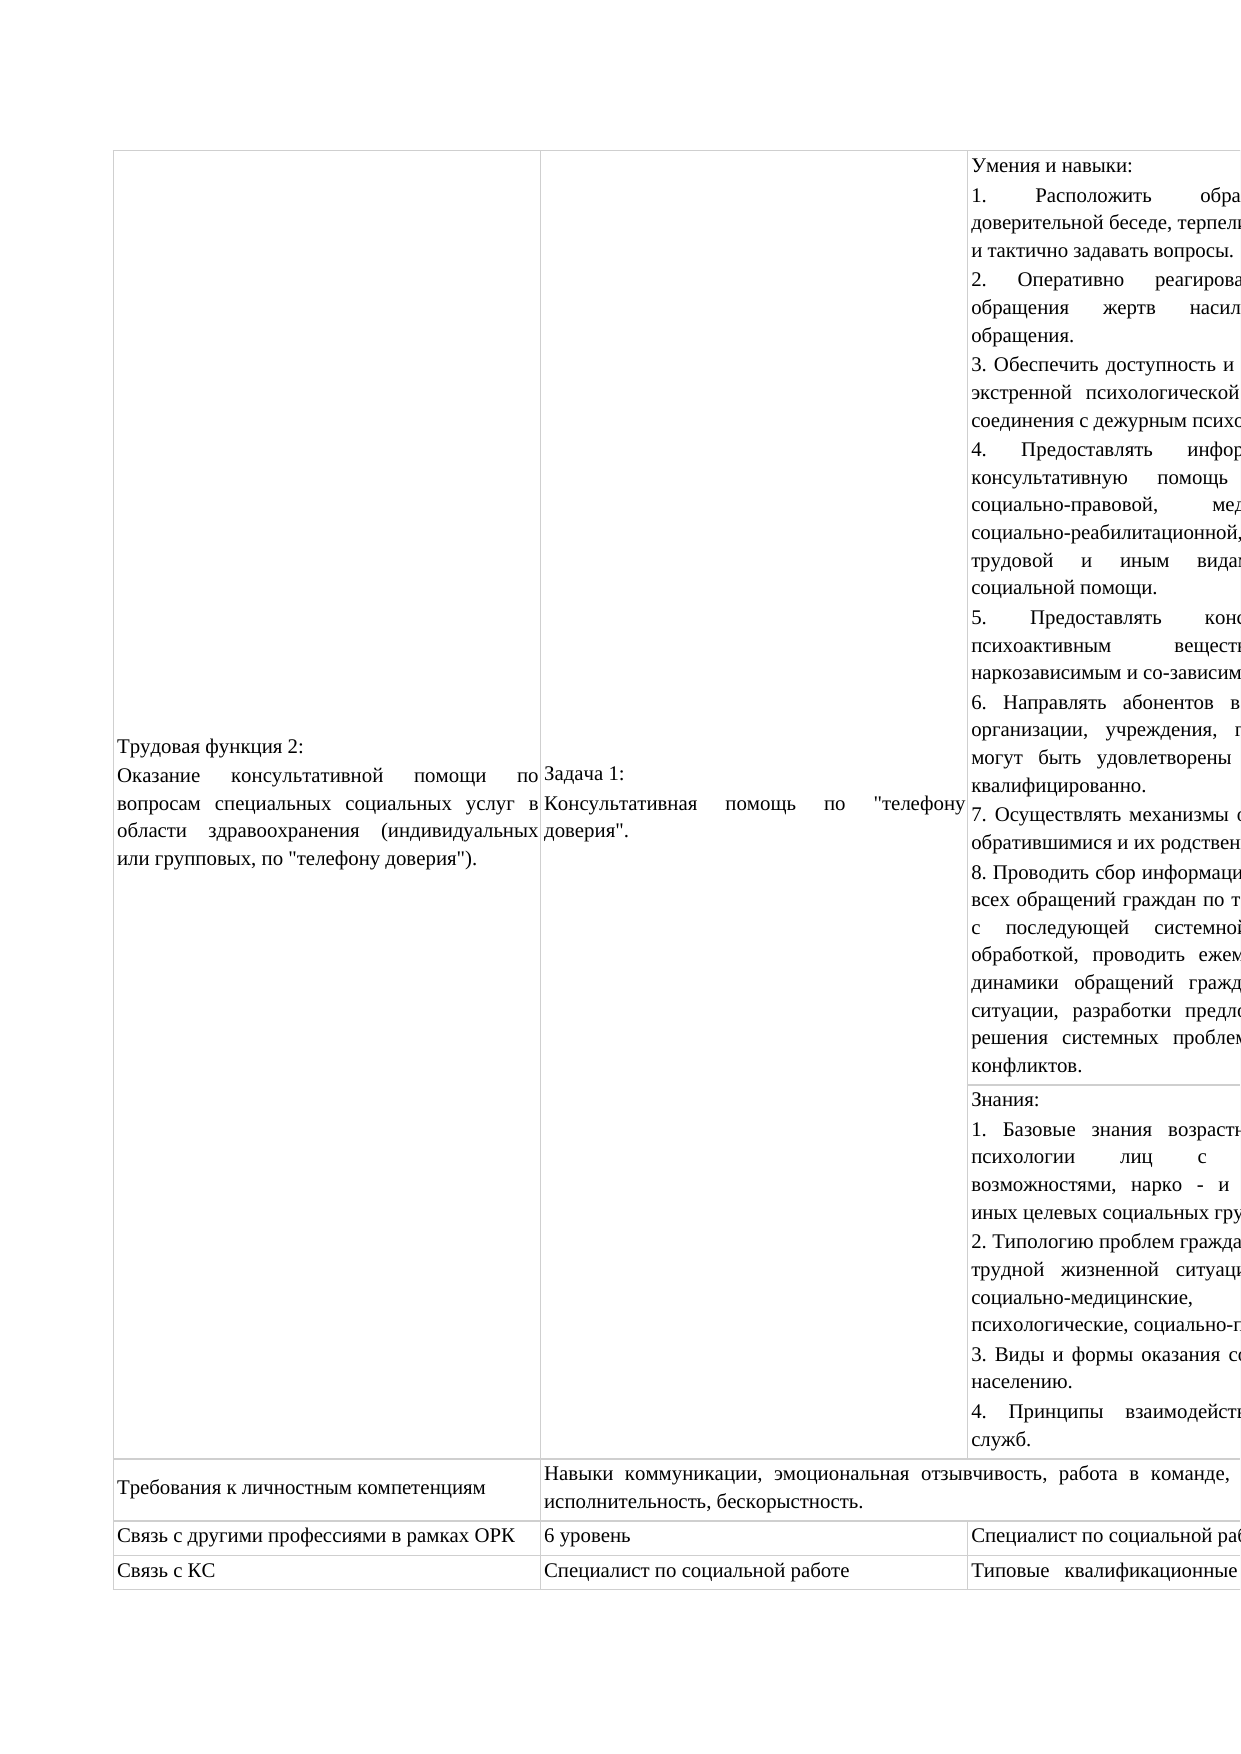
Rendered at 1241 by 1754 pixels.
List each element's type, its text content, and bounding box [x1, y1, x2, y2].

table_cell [541, 1556, 967, 1589]
table_cell Трудовая функция 2: Оказание консультативной помощи по вопросам специальных социальных услуг в области здравоохранения (индивидуальных или групповых, по "телефону доверия"). [114, 151, 540, 1458]
table_cell Связь с другими профессиями в рамках ОРК [114, 1522, 540, 1555]
table_cell Связь с КС [114, 1556, 540, 1589]
table_cell Специалист по социальной работе [968, 1522, 1240, 1555]
table_cell Требования к личностным компетенциям [114, 1460, 540, 1520]
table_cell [968, 1556, 1240, 1589]
table_cell Знания: 1. Базовые знания возрастной психологии, психологии лиц с ограниченными возможностями, нарко - и со-зависимых и иных целевых социальных групп. 2. Типологию проблем граждан, оказавшихся в трудной жизненной ситуации (социальные, социально-медицинские, социально-психологические, социально-правовые). 3. Виды и формы оказания социальных услуг населению. 4. Принципы взаимодействия экстренных служб. [968, 1086, 1240, 1458]
table_cell Навыки коммуникации, эмоциональная отзывчивость, работа в команде, ответственность, исполнительность, бескорыстность. [541, 1460, 1240, 1520]
table_cell Задача 1: Консультативная помощь по "телефону доверия". [541, 151, 967, 1458]
table_cell 6 уровень [541, 1522, 967, 1555]
table_cell Умения и навыки: 1. Расположить обратившегося к доверительной беседе, терпеливо выслушивать и тактично задавать вопросы. 2. Оперативно реагировать в случае обращения жертв насилия, жестокого обращения. 3. Обеспечить доступность и своевременность экстренной психологической помощи путем соединения с дежурным психологом. 4. Предоставлять информационную и консультативную помощь по вопросам социально-правовой, медико-социальной, социально-реабилитационной, социально-трудовой и иным видам специальной социальной помощи. 5. Предоставлять консультации по психоактивным веществам, лицам наркозависимым и со-зависимым. 6. Направлять абонентов в иные службы, организации, учреждения, где их запросы могут быть удовлетворены более полно и квалифицированно. 7. Осуществлять механизмы обратной связи с обратившимися и их родственниками. 8. Проводить сбор информации и регистрацию всех обращений граждан по телефону доверия с последующей системной программной обработкой, проводить ежемесячный анализ динамики обращений граждан для анализа ситуации, разработки предложений в целях решения системных проблем и разрешения конфликтов. [968, 151, 1240, 1084]
